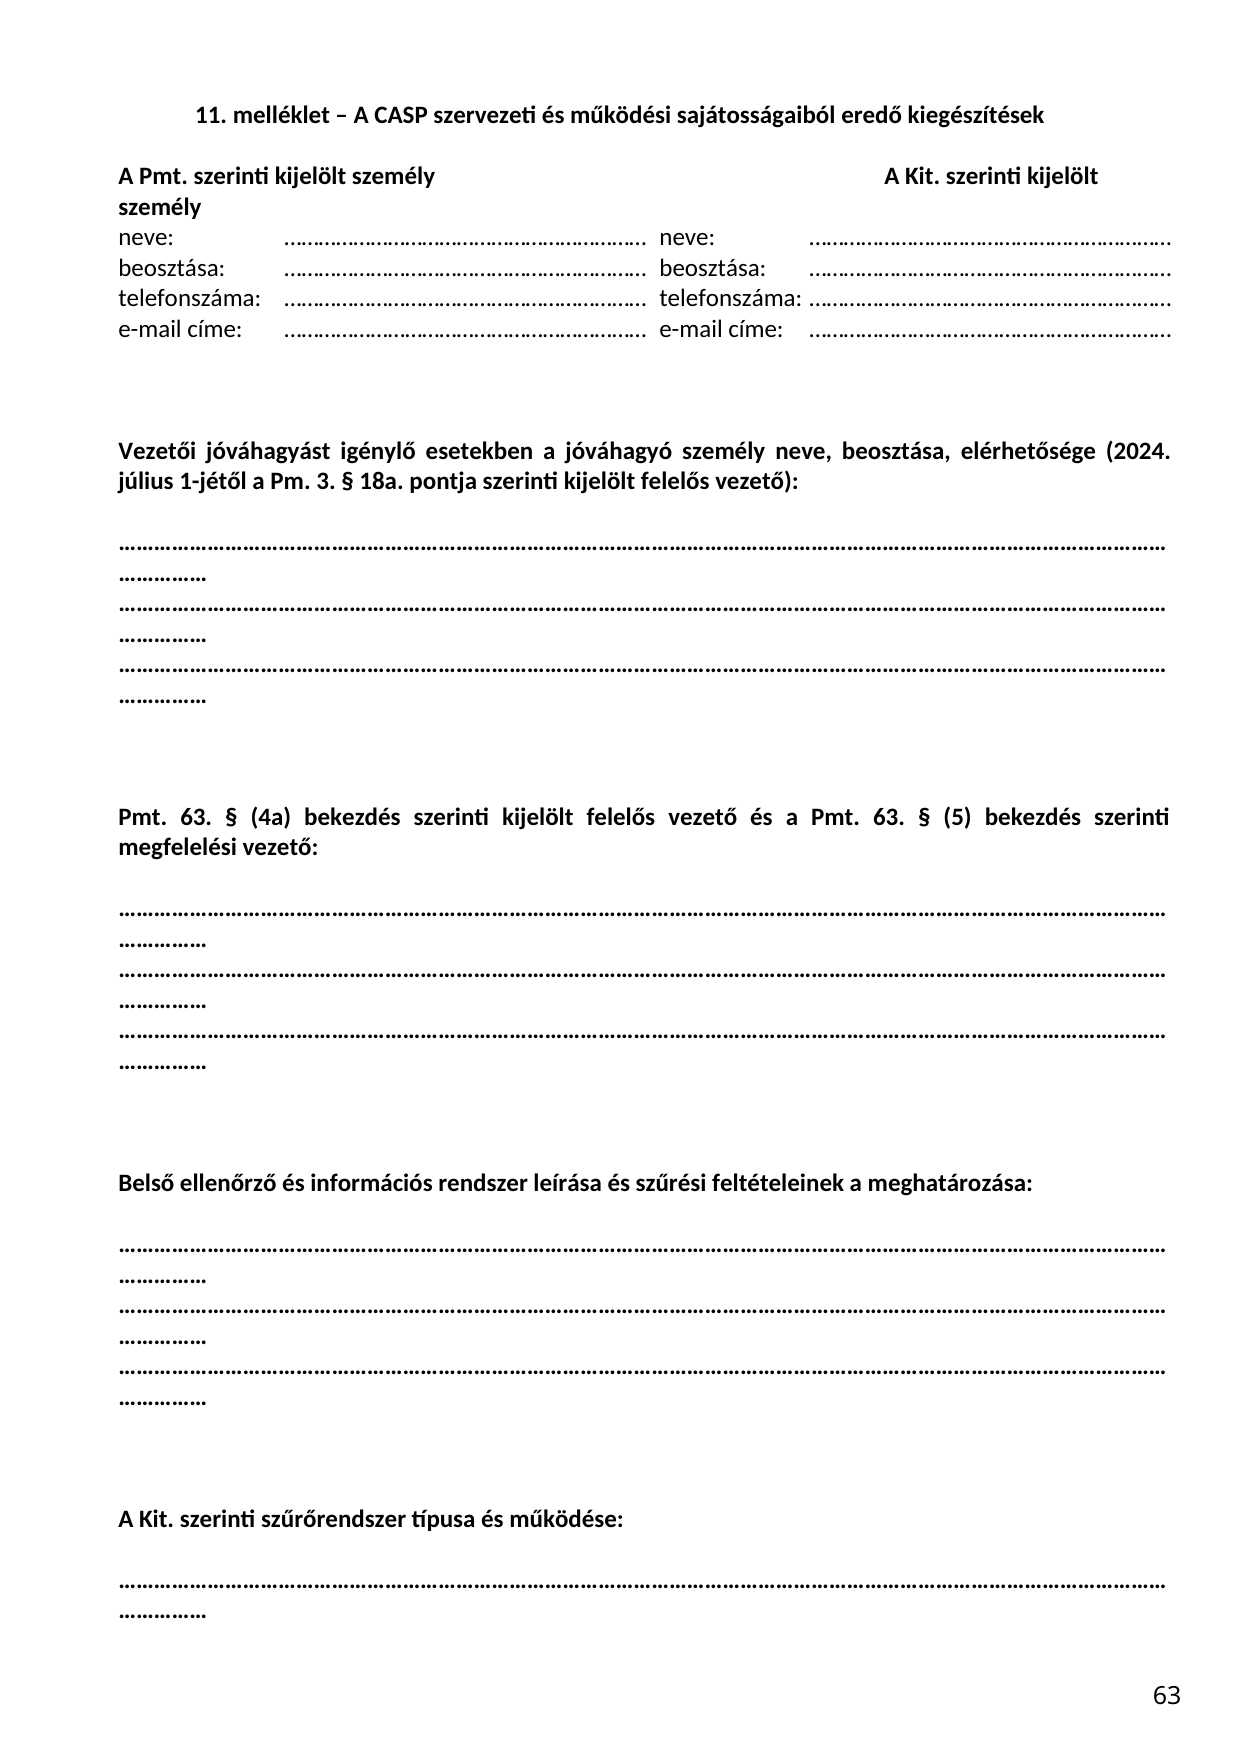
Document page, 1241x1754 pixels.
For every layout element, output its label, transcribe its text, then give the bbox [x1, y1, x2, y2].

text telefonszáma: ……………………………………………………… telefonszáma: ……………………………………………………… [118, 282, 1172, 313]
subtitle 11. melléklet – A CASP szervezeti és működési sajátosságaiból eredő kiegészítések [59, 99, 1181, 129]
text ………………………………………………………………………………………………………………………………………………………………………… [118, 1015, 1172, 1076]
text ………………………………………………………………………………………………………………………………………………………………………… [118, 587, 1172, 648]
text Vezetői jóváhagyást igénylő esetekben a jóváhagyó személy neve, beosztása, elérhetősége (2024. július 1-jétől a Pm. 3. § 18a. pontja szerinti kijelölt felelős vezető): [118, 435, 1172, 496]
text ………………………………………………………………………………………………………………………………………………………………………… [118, 648, 1172, 709]
text ………………………………………………………………………………………………………………………………………………………………………… [118, 1228, 1172, 1289]
text ………………………………………………………………………………………………………………………………………………………………………… [118, 893, 1172, 954]
text Belső ellenőrző és információs rendszer leírása és szűrési feltételeinek a meghatározása: [59, 1167, 1181, 1198]
text beosztása: ……………………………………………………… beosztása: ……………………………………………………… [118, 252, 1172, 282]
text Pmt. 63. § (4a) bekezdés szerinti kijelölt felelős vezető és a Pmt. 63. § (5) bekezdés szerinti megfelelési vezető: [118, 801, 1172, 862]
text neve: ……………………………………………………… neve: ……………………………………………………… [118, 221, 1172, 252]
text A Pmt. szerinti kijelölt személy A Kit. szerinti kijelölt személy [118, 160, 1172, 221]
text e-mail címe: ……………………………………………………… e-mail címe: ……………………………………………………… [118, 313, 1172, 343]
text ………………………………………………………………………………………………………………………………………………………………………… [118, 954, 1172, 1015]
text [118, 1564, 1172, 1625]
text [118, 1350, 1172, 1411]
text ………………………………………………………………………………………………………………………………………………………………………… [118, 526, 1172, 587]
text A Kit. szerinti szűrőrendszer típusa és működése: [59, 1503, 1181, 1533]
text ………………………………………………………………………………………………………………………………………………………………………… [118, 1289, 1172, 1350]
